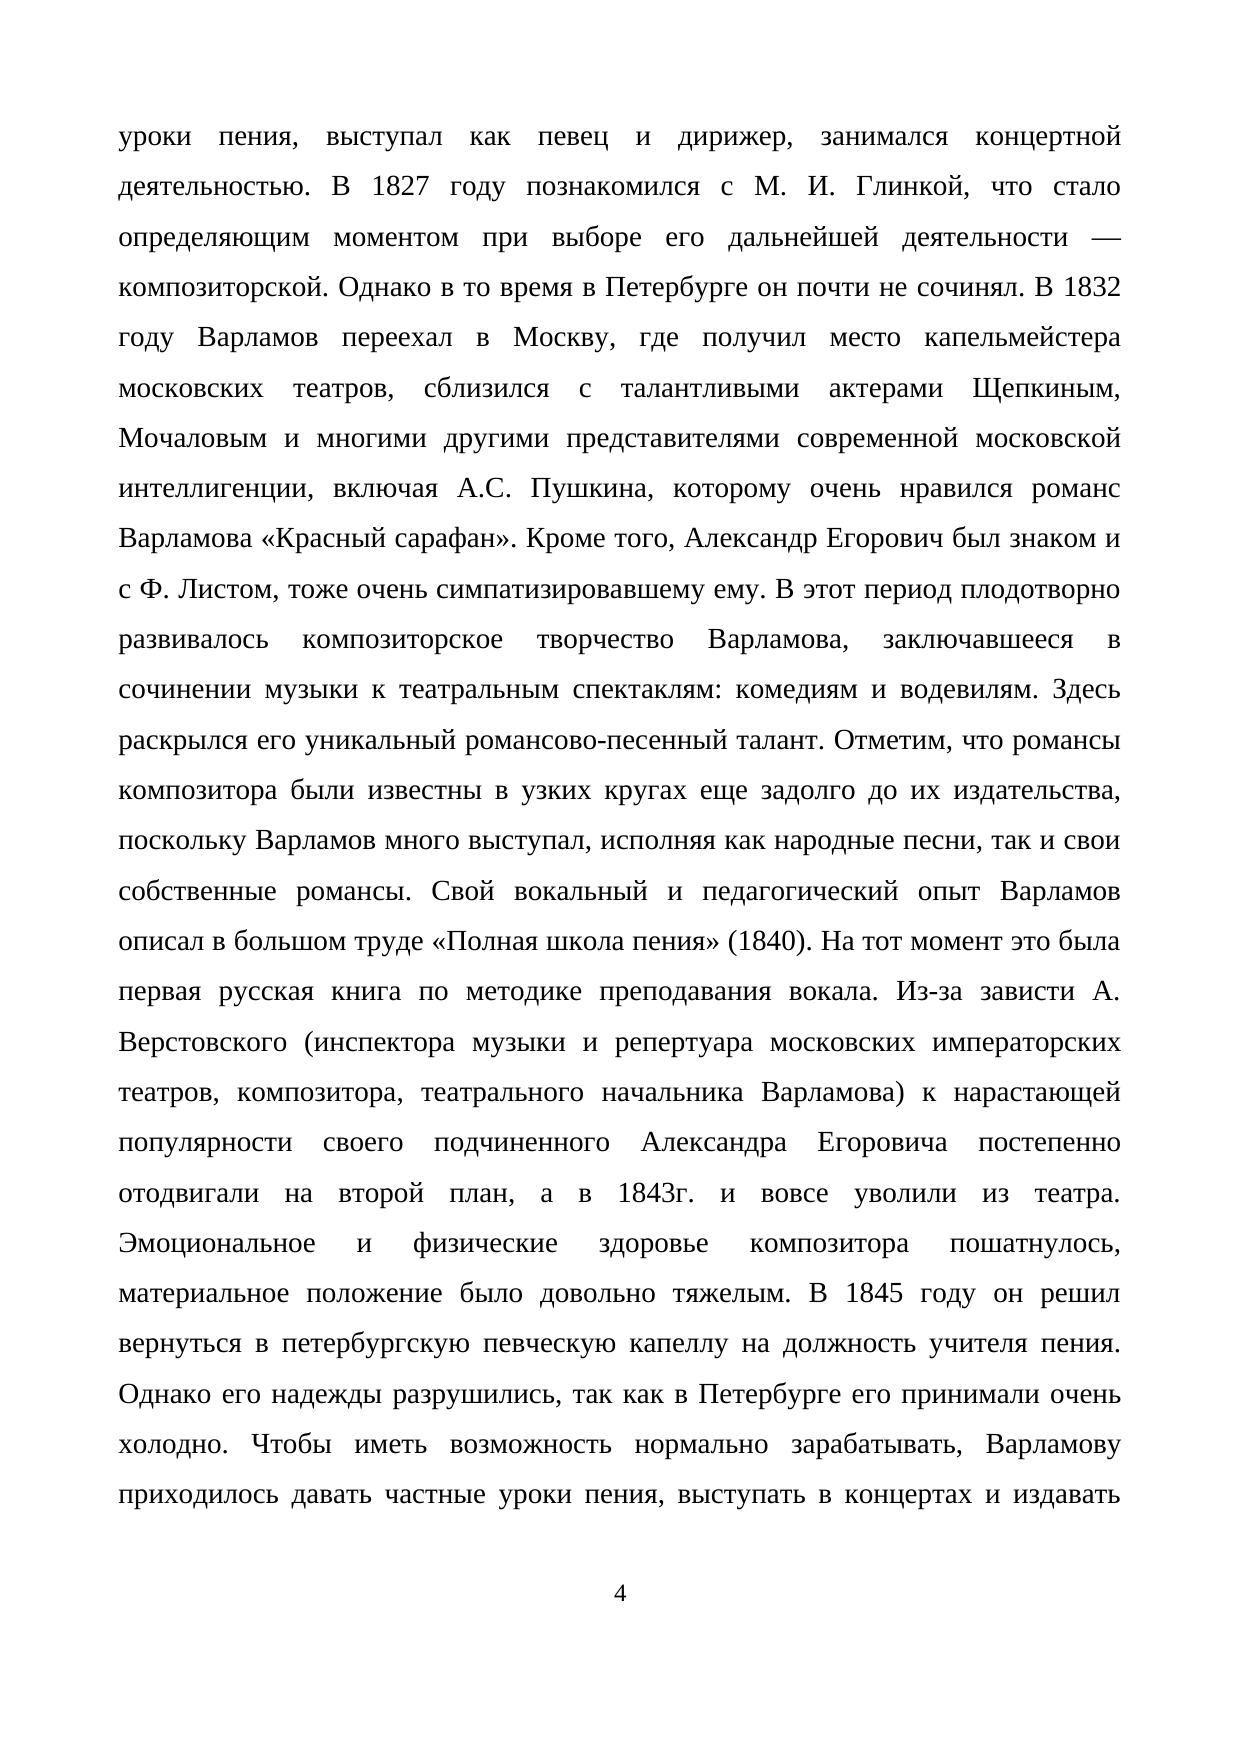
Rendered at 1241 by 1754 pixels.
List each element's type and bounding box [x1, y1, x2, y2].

text [118, 118, 1122, 1510]
